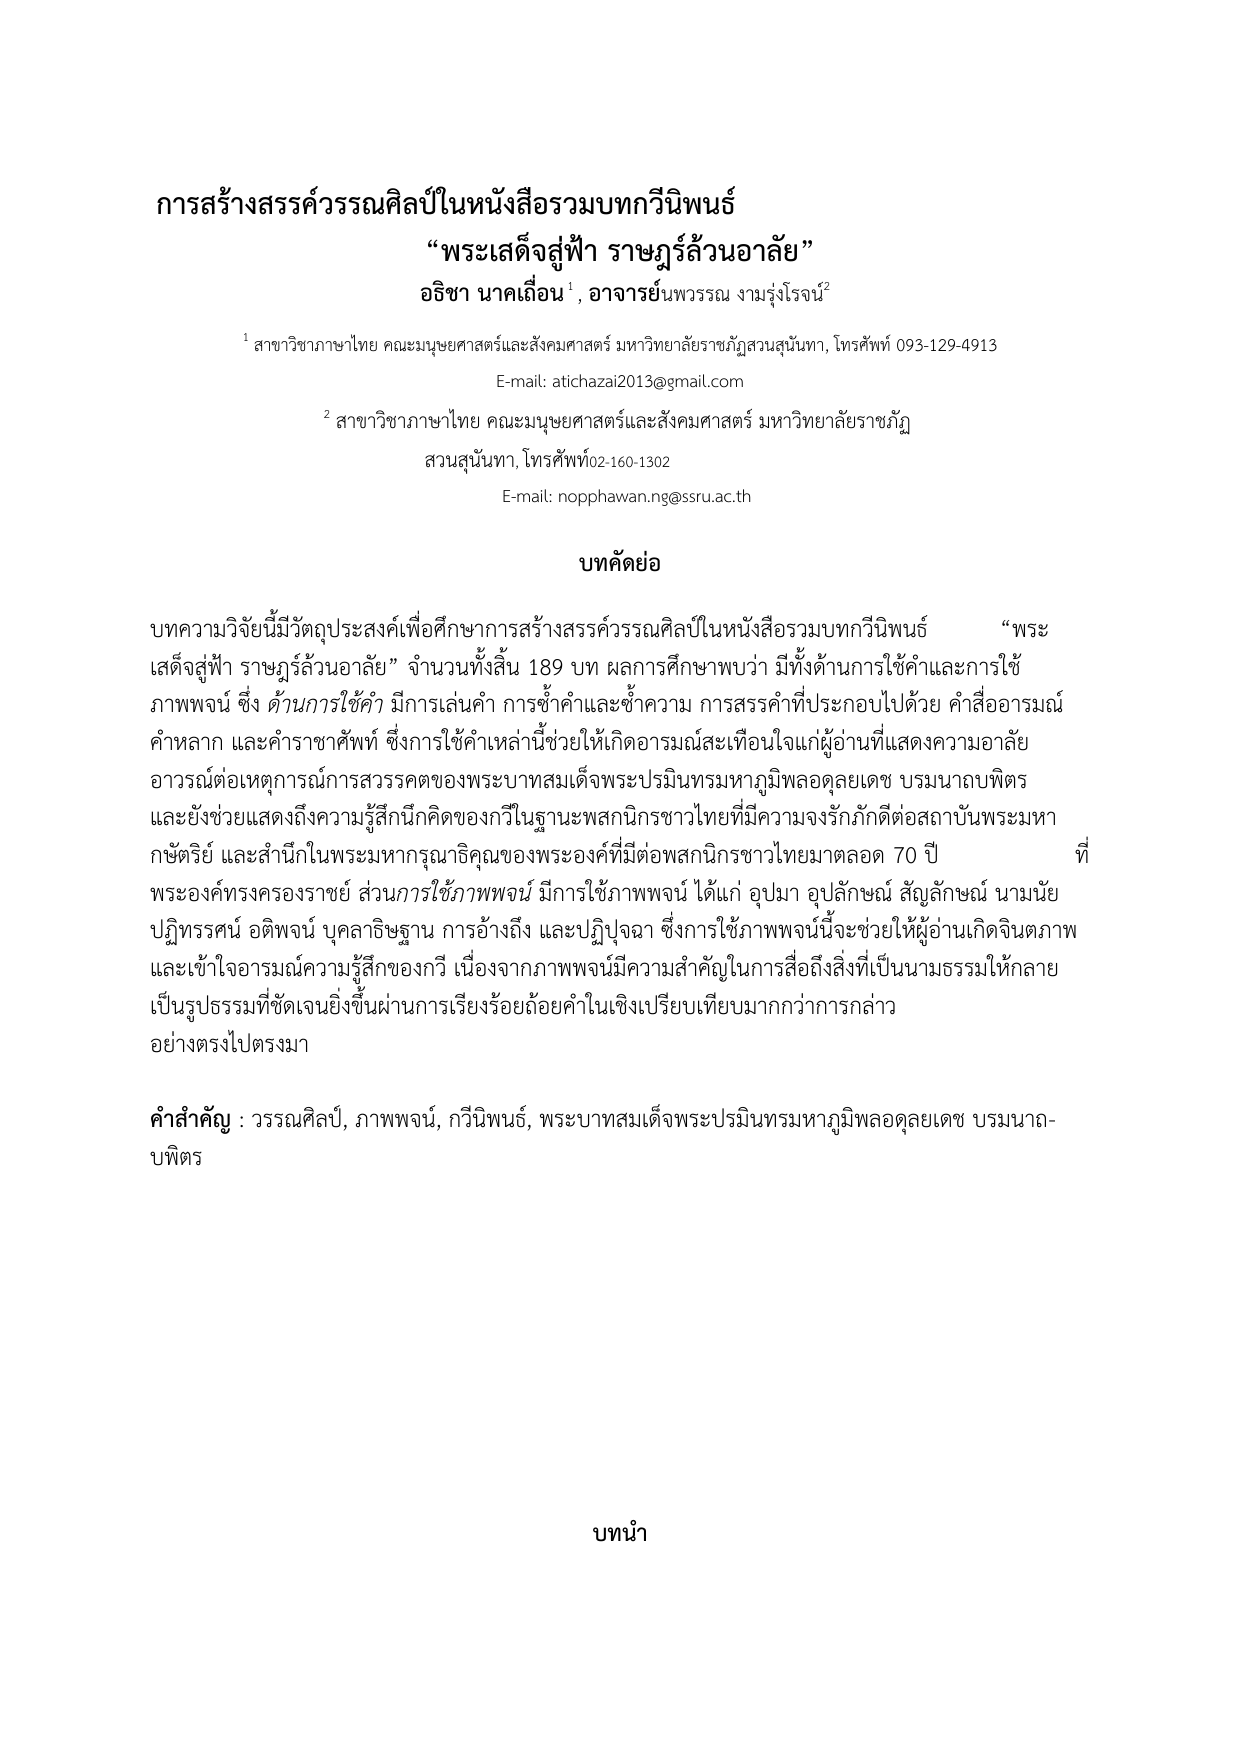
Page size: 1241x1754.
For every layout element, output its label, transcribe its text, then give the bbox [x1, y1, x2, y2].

text การสร้างสรรค์วรรณศิลป์ในหนังสือรวมบทกวีนิพนธ์ “พระเสด็จสู่ฟ้า ราษฎร์ล้วนอาลัย” [150, 150, 1090, 272]
text คำสำคัญ : วรรณศิลป์, ภาพพจน์, กวีนิพนธ์, พระบาทสมเด็จพระปรมินทรมหาภูมิพลอดุลยเดช บรมนาถ-บพิตร [150, 1098, 1090, 1173]
text 1สาขาวิชาภาษาไทย คณะมนุษยศาสตร์และสังคมศาสตร์ มหาวิทยาลัยราชภัฏสวนสุนันทา, โทรศัพท์ 093-129-4913 [150, 318, 1105, 355]
text บทนำ [150, 1512, 1090, 1550]
text 2สาขาวิชาภาษาไทย คณะมนุษยศาสตร์และสังคมศาสตร์ มหาวิทยาลัยราชภัฏสวนสุนันทา, โทรศัพท์02-160-1302 [150, 403, 944, 481]
text อธิชา นาคเถื่อน1 , อาจารย์นพวรรณ งามรุ่งโรจน์2 [159, 272, 1090, 317]
text บทความวิจัยนี้มีวัตถุประสงค์เพื่อศึกษาการสร้างสรรค์วรรณศิลป์ในหนังสือรวมบทกวีนิพนธ์ “พระเสด็จสู่ฟ้า ราษฎร์ล้วนอาลัย” จำนวนทั้งสิ้น 189 บท ผลการศึกษาพบว่า มีทั้งด้านการใช้คำและการใช้ภาพพจน์ ซึ่ง ด้านการใช้คำ มีการเล่นคำ การซ้ำคำและซ้ำความ การสรรคำที่ประกอบไปด้วย คำสื่ออารมณ์ คำหลาก และคำราชาศัพท์ ซึ่งการใช้คำเหล่านี้ช่วยให้เกิดอารมณ์สะเทือนใจแก่ผู้อ่านที่แสดงความอาลัยอาวรณ์ต่อเหตุการณ์การสวรรคตของพระบาทสมเด็จพระปรมินทรมหาภูมิพลอดุลยเดช บรมนาถบพิตร และยังช่วยแสดงถึงความรู้สึกนึกคิดของกวีในฐานะพสกนิกรชาวไทยที่มีความจงรักภักดีต่อสถาบันพระมหากษัตริย์ และสำนึกในพระมหากรุณาธิคุณของพระองค์ที่มีต่อพสกนิกรชาวไทยมาตลอด 70 ปี ที่พระองค์ทรงครองราชย์ ส่วนการใช้ภาพพจน์ มีการใช้ภาพพจน์ ได้แก่ อุปมา อุปลักษณ์ สัญลักษณ์ นามนัย ปฏิทรรศน์ อติพจน์ บุคลาธิษฐาน การอ้างถึง และปฏิปุจฉา ซึ่งการใช้ภาพพจน์นี้จะช่วยให้ผู้อ่านเกิดจินตภาพและเข้าใจอารมณ์ความรู้สึกของกวี เนื่องจากภาพพจน์มีความสำคัญในการสื่อถึงสิ่งที่เป็นนามธรรมให้กลายเป็นรูปธรรมที่ชัดเจนยิ่งขึ้นผ่านการเรียงร้อยถ้อยคำในเชิงเปรียบเทียบมากกว่าการกล่าว อย่างตรงไปตรงมา [150, 580, 1090, 1060]
text E-mail: atichazai2013@gmail.com [150, 355, 1105, 402]
text E-mail: nopphawan.ng@ssru.ac.th [150, 481, 944, 514]
text บทคัดย่อ [150, 542, 1090, 580]
